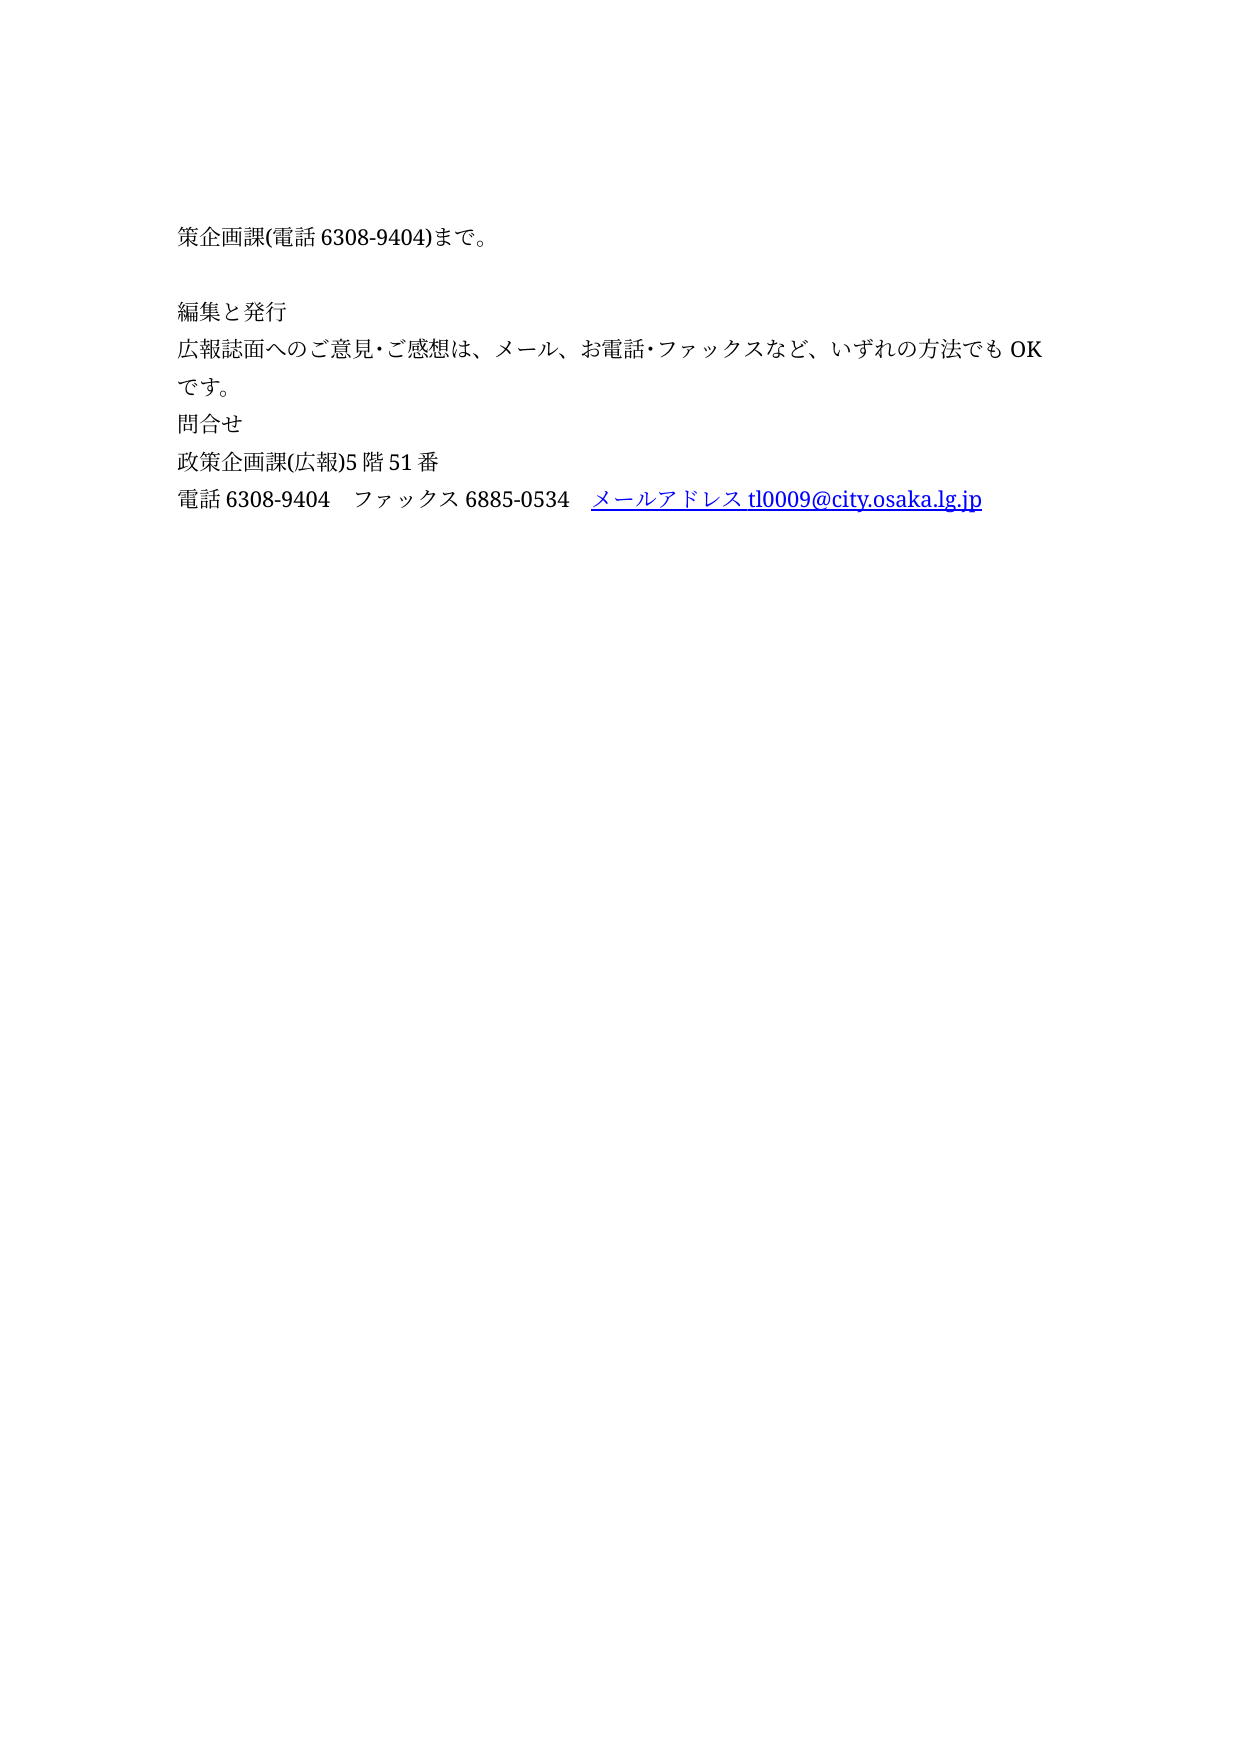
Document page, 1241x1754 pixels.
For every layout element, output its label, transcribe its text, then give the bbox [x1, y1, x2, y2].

text 政策企画課(広報)5階51番 [177, 442, 1063, 479]
text 電話6308-9404 ファックス6885-0534 メールアドレスtl0009@city.osaka.lg.jp [177, 479, 1063, 517]
text 広報誌面へのご意見･ご感想は、メール、お電話･ファックスなど、いずれの方法でもOKです。 [177, 329, 1063, 404]
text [177, 217, 1063, 254]
text 問合せ [177, 404, 1063, 442]
text 編集と発行 [177, 292, 1063, 329]
